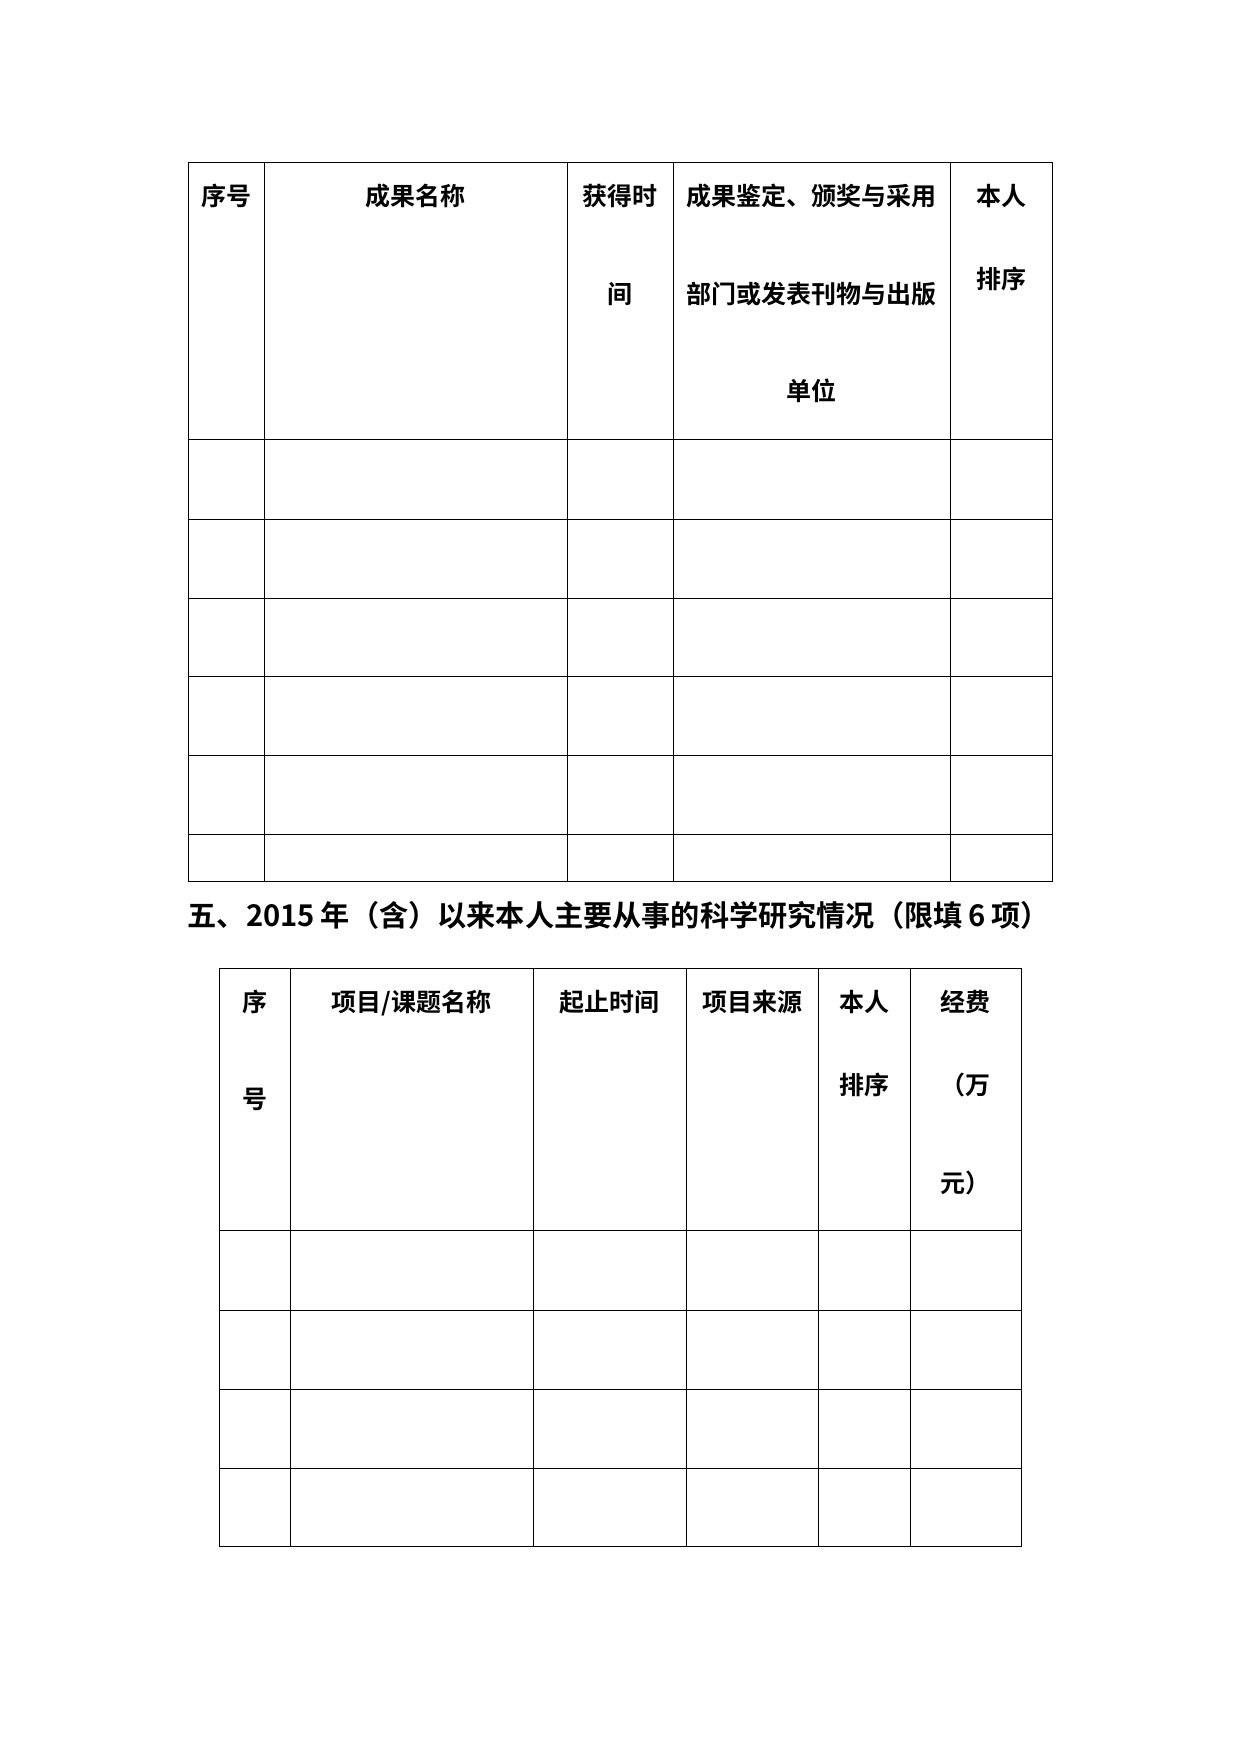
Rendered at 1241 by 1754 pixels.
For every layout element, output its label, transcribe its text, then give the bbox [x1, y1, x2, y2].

table_header 获得时间 [568, 163, 673, 439]
table_header 经费 （万元） [911, 969, 1021, 1230]
table_cell [568, 677, 673, 755]
table_cell [674, 520, 950, 598]
table_cell [951, 677, 1052, 755]
table_cell [291, 1390, 533, 1467]
table_cell [189, 835, 264, 881]
table_cell [674, 599, 950, 676]
table_cell [189, 756, 264, 833]
table_cell [674, 440, 950, 519]
table_header 序号 [220, 969, 290, 1230]
table_cell [265, 599, 567, 676]
table_cell [265, 520, 567, 598]
table_header 项目/课题名称 [291, 969, 533, 1230]
table_cell [687, 1469, 818, 1546]
table_cell [220, 1231, 290, 1310]
table_cell [568, 835, 673, 881]
table_cell [568, 756, 673, 833]
table_cell [819, 1231, 910, 1310]
table_cell [951, 520, 1052, 598]
table_header 序号 [189, 163, 264, 439]
table_cell [674, 835, 950, 881]
table_cell [674, 756, 950, 833]
table_cell [220, 1390, 290, 1467]
table_header 成果名称 [265, 163, 567, 439]
table_header 本人 排序 [819, 969, 910, 1230]
table_cell [568, 599, 673, 676]
table_cell [819, 1311, 910, 1389]
table_cell [819, 1469, 910, 1546]
table_cell [534, 1231, 686, 1310]
table_cell [189, 599, 264, 676]
table_cell [189, 440, 264, 519]
table_cell [687, 1311, 818, 1389]
table_cell [674, 677, 950, 755]
table_cell [951, 440, 1052, 519]
table_cell [951, 599, 1052, 676]
table_cell [951, 835, 1052, 881]
table_cell [220, 1311, 290, 1389]
table_cell [291, 1231, 533, 1310]
table_cell [265, 835, 567, 881]
table_cell [265, 756, 567, 833]
table_cell [951, 756, 1052, 833]
table_cell [534, 1469, 686, 1546]
table_header 本人 排序 [951, 163, 1052, 439]
table_header 成果鉴定、颁奖与采用部门或发表刊物与出版单位 [674, 163, 950, 439]
table_cell [568, 440, 673, 519]
table_cell [534, 1311, 686, 1389]
table_cell [911, 1469, 1021, 1546]
table_cell [265, 440, 567, 519]
table_cell [291, 1469, 533, 1546]
table_cell [911, 1311, 1021, 1389]
table_cell [911, 1231, 1021, 1310]
table_cell [189, 520, 264, 598]
table_cell [534, 1390, 686, 1467]
table_cell [819, 1390, 910, 1467]
table_cell [291, 1311, 533, 1389]
table_header 项目来源 [687, 969, 818, 1230]
table_cell [568, 520, 673, 598]
text 五、2015年（含）以来本人主要从事的科学研究情况（限填6项） [187, 882, 1053, 946]
table_cell [687, 1231, 818, 1310]
table_cell [911, 1390, 1021, 1467]
table_cell [189, 677, 264, 755]
table_cell [687, 1390, 818, 1467]
table_header 起止时间 [534, 969, 686, 1230]
table_cell [265, 677, 567, 755]
table_cell [220, 1469, 290, 1546]
